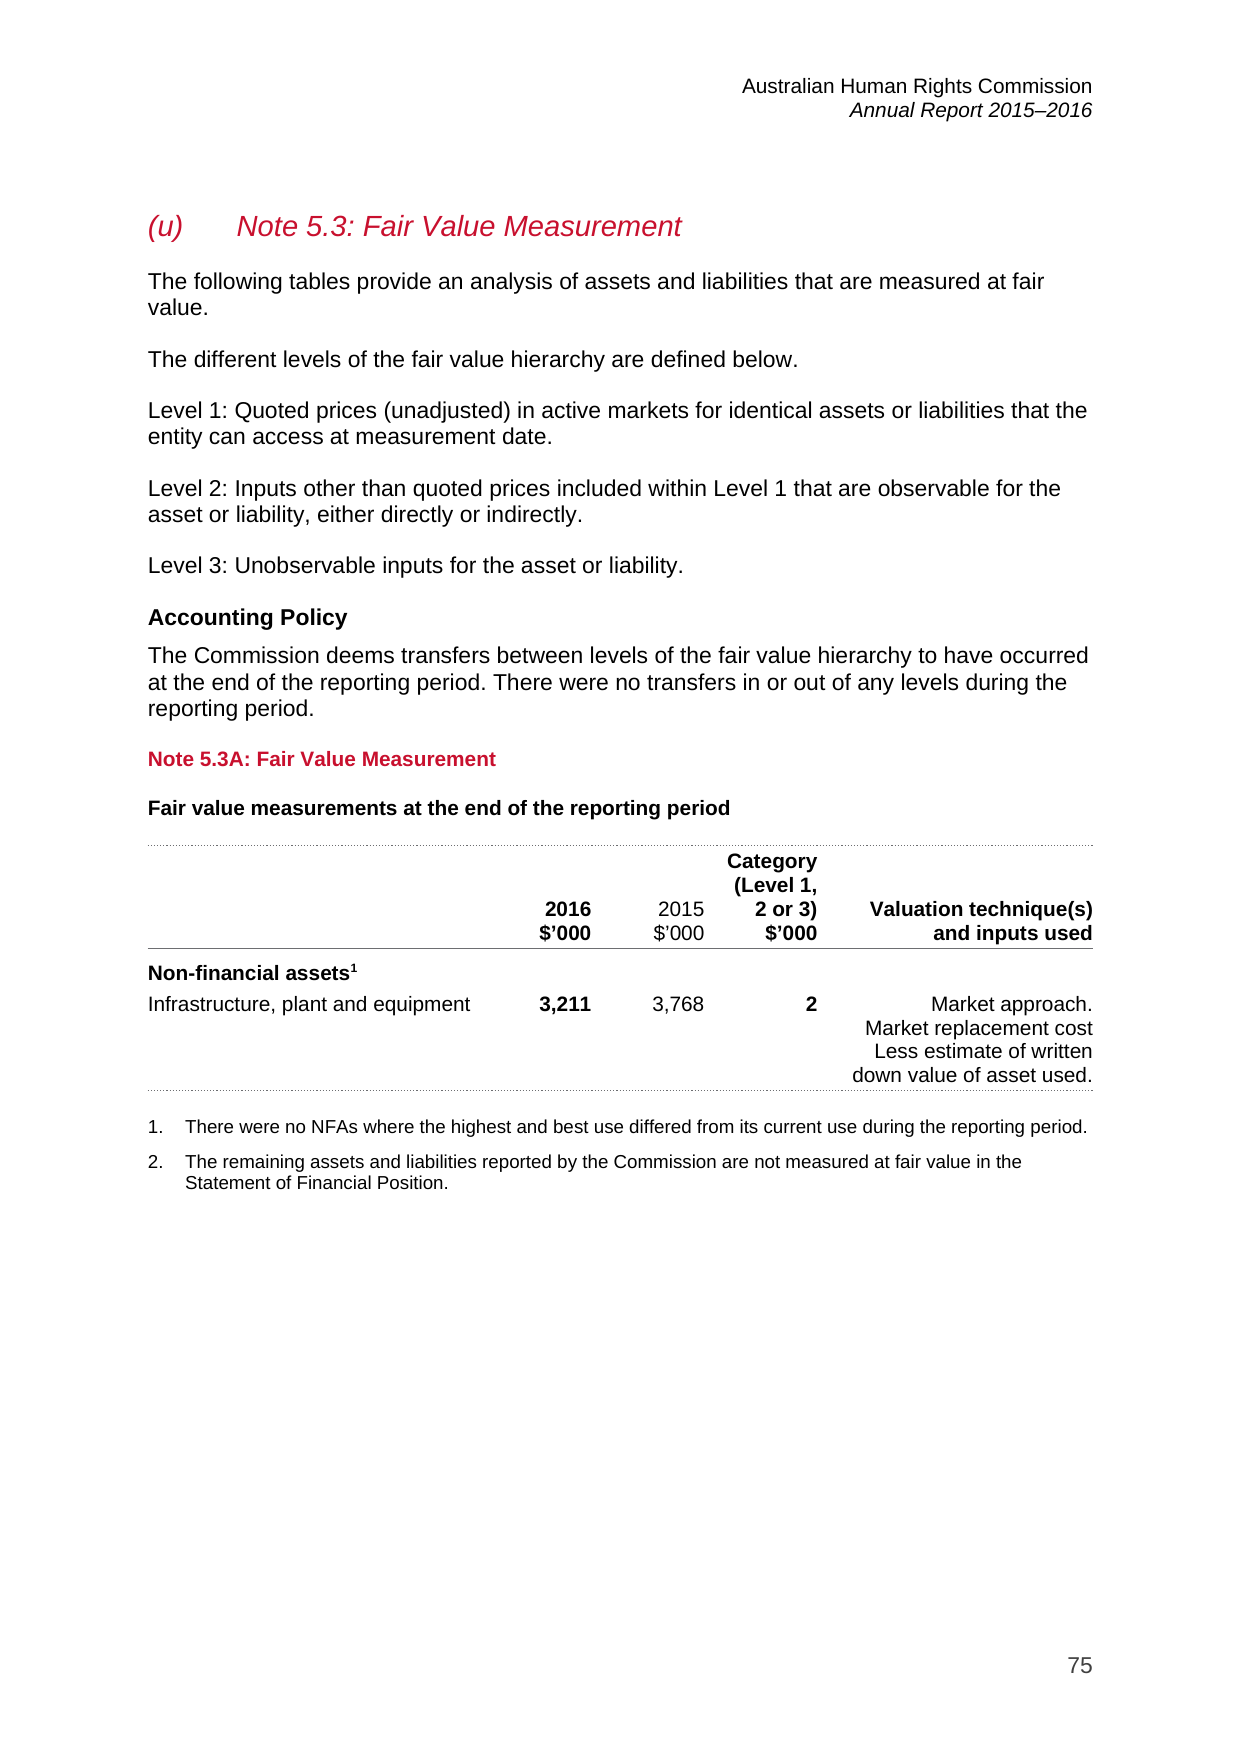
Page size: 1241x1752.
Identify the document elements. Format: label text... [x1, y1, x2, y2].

text Level 2: Inputs other than quoted prices included within Level 1 that are observable for the asset or liability, either directly or indirectly. [148, 474, 1092, 527]
text The Commission deems transfers between levels of the fair value hierarchy to have occurred at the end of the reporting period. There were no transfers in or out of any levels during the reporting period. [148, 642, 1092, 722]
text The different levels of the fair value hierarchy are defined below. [148, 346, 1092, 372]
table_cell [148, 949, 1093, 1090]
list 1. There were no NFAs where the highest and best use differed from its current use during the reporting period. [148, 1116, 1092, 1138]
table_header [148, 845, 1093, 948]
text Fair value measurements at the end of the reporting period [148, 796, 1092, 819]
text The following tables provide an analysis of assets and liabilities that are measured at fair value. [148, 268, 1092, 321]
text Level 3: Unobservable inputs for the asset or liability. [148, 552, 1092, 579]
text Accounting Policy [148, 604, 1092, 630]
subtitle Note 5.3: Fair Value Measurement [148, 209, 1092, 243]
text Note 5.3A: Fair Value Measurement [148, 747, 1092, 771]
text Level 1: Quoted prices (unadjusted) in active markets for identical assets or liabilities that the entity can access at measurement date. [148, 397, 1092, 449]
list 2. The remaining assets and liabilities reported by the Commission are not measured at fair value in the Statement of Financial Position. [148, 1150, 1092, 1193]
